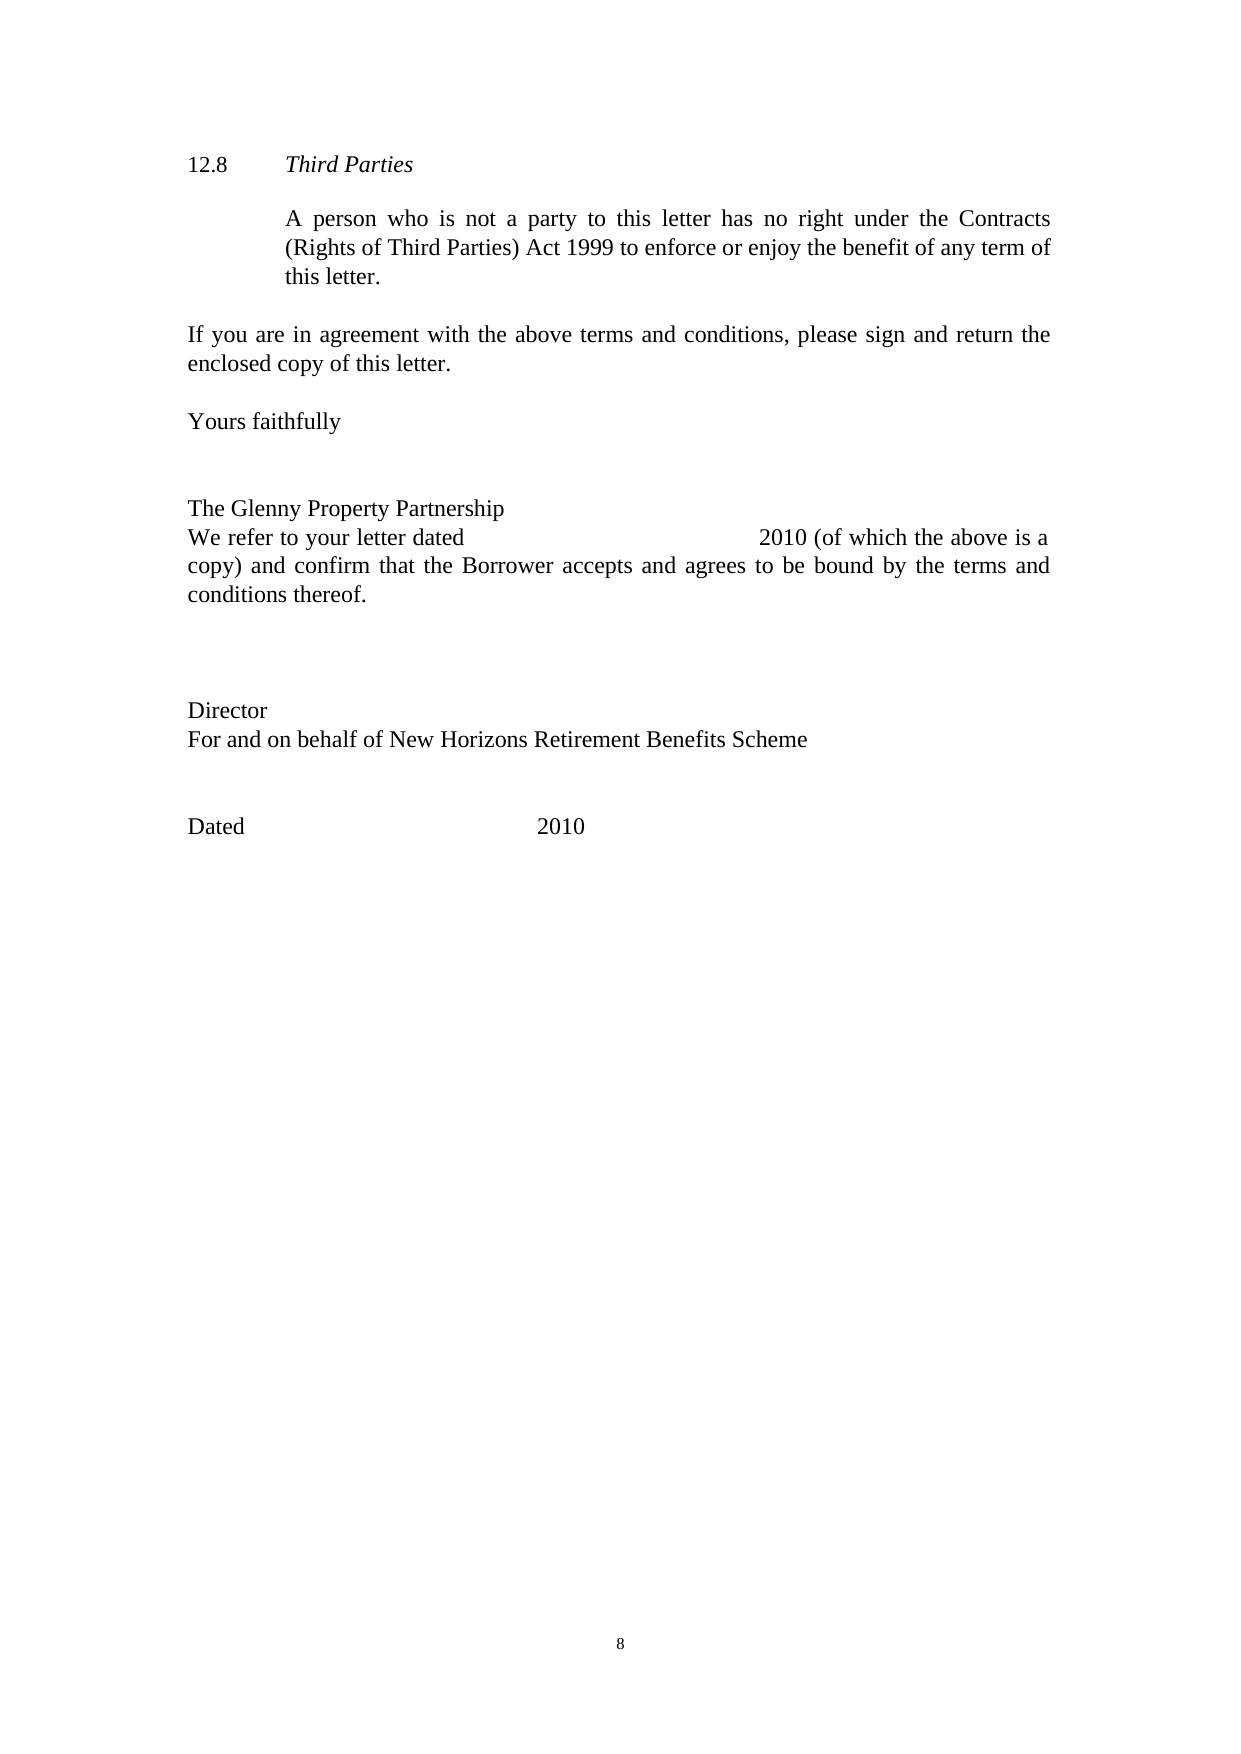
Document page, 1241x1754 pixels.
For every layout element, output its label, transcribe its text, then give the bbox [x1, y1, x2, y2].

subtitle Third Parties [187, 150, 1053, 178]
text For and on behalf of New Horizons Retirement Benefits Scheme [187, 725, 1053, 753]
text Dated 2010 [187, 812, 1053, 840]
text A person who is not a party to this letter has no right under the Contracts (Rights of Third Parties) Act 1999 to enforce or enjoy the benefit of any term of this letter. [285, 204, 1053, 289]
text If you are in agreement with the above terms and conditions, please sign and return the enclosed copy of this letter. [187, 320, 1053, 376]
text We refer to your letter dated 2010 (of which the above is a copy) and confirm that the Borrower accepts and agrees to be bound by the terms and conditions thereof. [187, 522, 1053, 608]
text The Glenny Property Partnership [187, 493, 1053, 521]
text Director [187, 696, 1053, 724]
text Yours faithfully [187, 407, 1053, 434]
